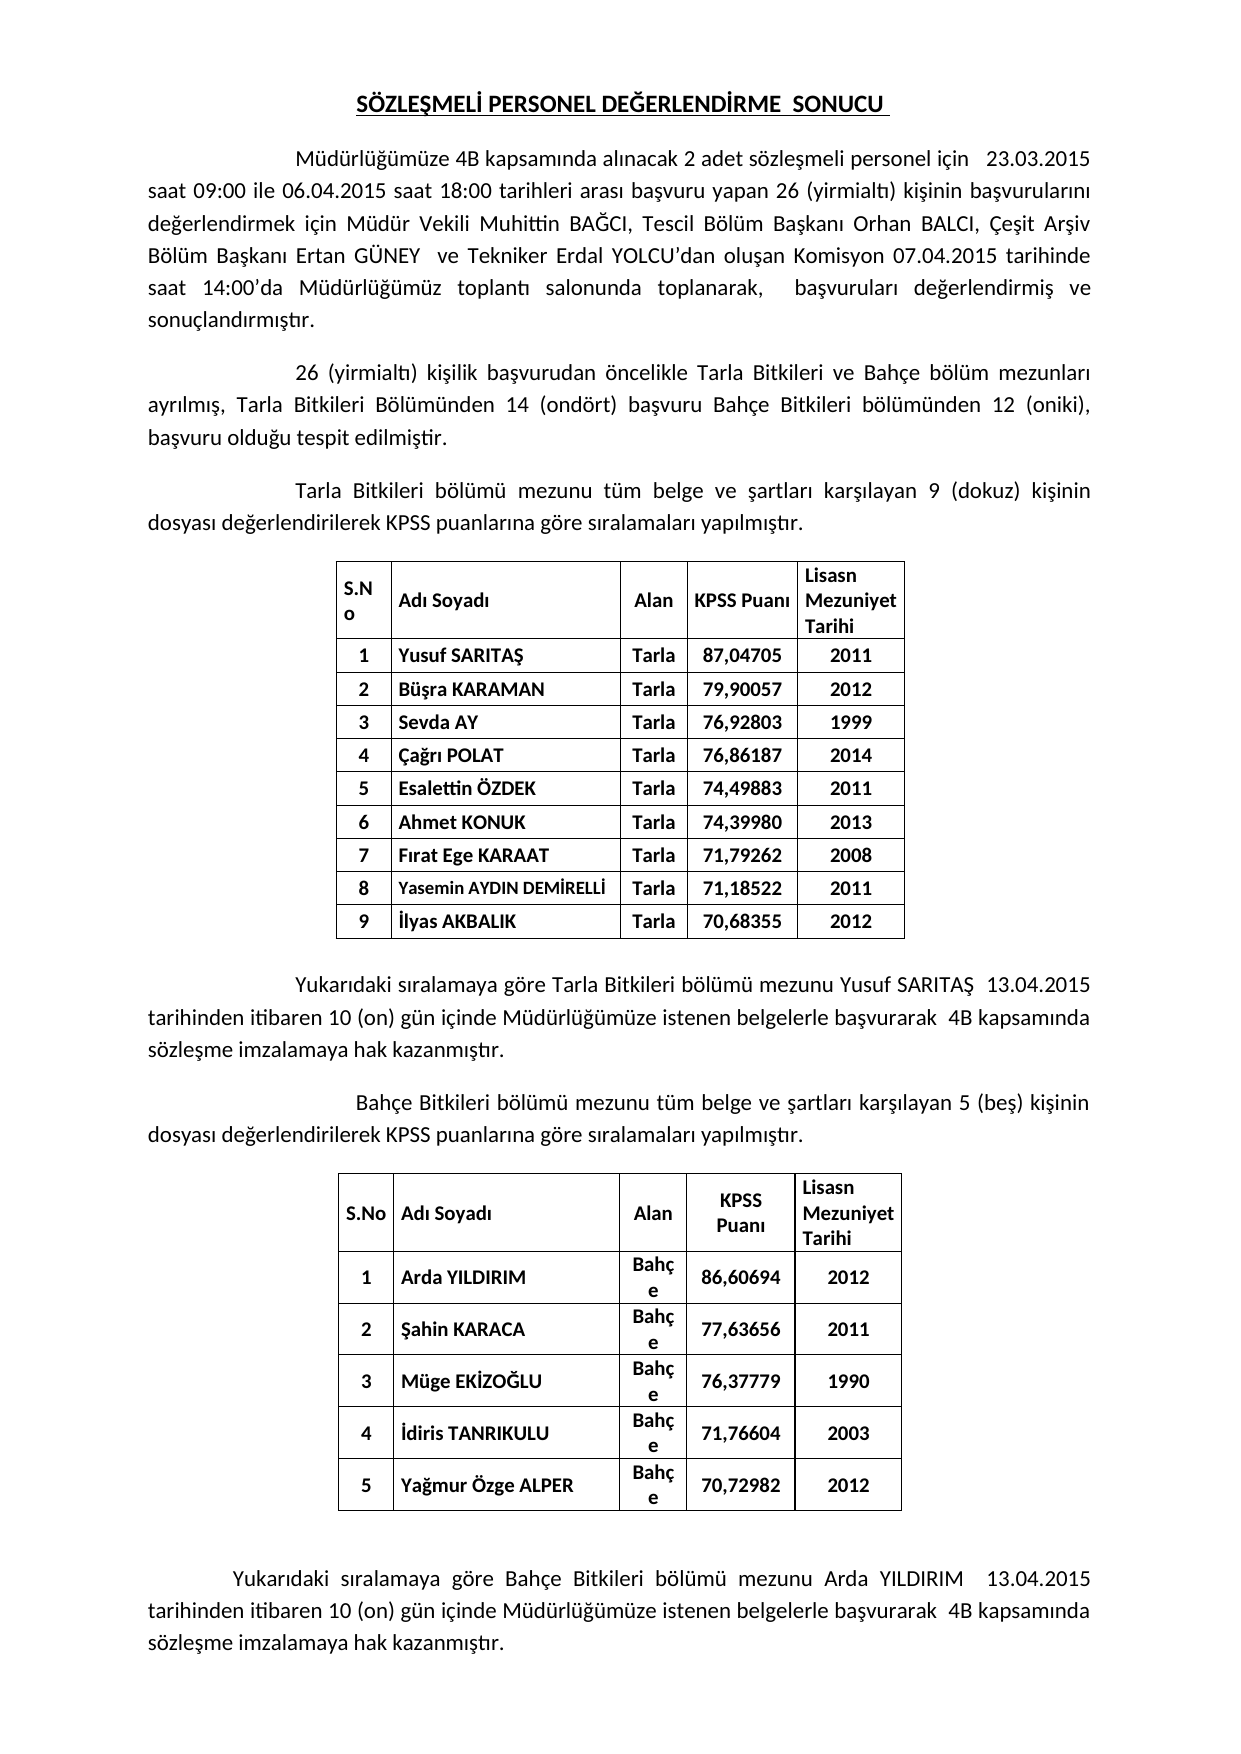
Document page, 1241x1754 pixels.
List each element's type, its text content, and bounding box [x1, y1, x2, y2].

table_cell 74,39980 [688, 806, 797, 838]
table_cell Tarla [621, 839, 687, 871]
table_cell Tarla [621, 739, 687, 771]
table_cell 2003 [796, 1407, 901, 1458]
table_cell 5 [337, 772, 391, 804]
table_cell 2014 [798, 739, 904, 771]
table_cell 2012 [796, 1459, 901, 1510]
table_cell Yasemin AYDIN DEMİRELLİ [392, 872, 620, 904]
table_cell Bahçe [620, 1355, 686, 1406]
table_cell 86,60694 [687, 1252, 794, 1302]
table_cell 76,92803 [688, 706, 797, 738]
table_cell 1 [337, 639, 391, 672]
table_cell 3 [339, 1355, 393, 1406]
table_cell Büşra KARAMAN [392, 673, 620, 705]
table_cell 2012 [796, 1252, 901, 1302]
table_cell 1990 [796, 1355, 901, 1406]
table_cell 4 [337, 739, 391, 771]
table_cell Müge EKİZOĞLU [394, 1355, 619, 1406]
table_cell Çağrı POLAT [392, 739, 620, 771]
table_cell 1 [339, 1252, 393, 1302]
table_header Lisasn Mezuniyet Tarihi [796, 1174, 901, 1251]
table_cell 2011 [798, 639, 904, 672]
table_cell 71,79262 [688, 839, 797, 871]
table_cell Bahçe [620, 1459, 686, 1510]
text Yukarıdaki sıralamaya göre Tarla Bitkileri bölümü mezunu Yusuf SARITAŞ 13.04.2015 tarihinden itibaren 10 (on) gün içinde Müdürlüğümüze istenen belgelerle başvurarak 4B kapsamında sözleşme imzalamaya hak kazanmıştır. [148, 971, 1092, 1063]
table_cell 9 [337, 905, 391, 937]
table_cell 76,86187 [688, 739, 797, 771]
table_cell 2 [337, 673, 391, 705]
table_cell İlyas AKBALIK [392, 905, 620, 937]
table_header KPSS Puanı [688, 562, 797, 638]
table_cell 2 [339, 1304, 393, 1354]
table_cell Fırat Ege KARAAT [392, 839, 620, 871]
table_header Adı Soyadı [394, 1174, 619, 1251]
table_cell Tarla [621, 639, 687, 672]
table_header S.No [339, 1174, 393, 1251]
table_cell Tarla [621, 872, 687, 904]
table_cell 71,76604 [687, 1407, 794, 1458]
text Bahçe Bitkileri bölümü mezunu tüm belge ve şartları karşılayan 5 (beş) kişinin dosyası değerlendirilerek KPSS puanlarına göre sıralamaları yapılmıştır. [148, 1088, 1092, 1148]
table_cell 2013 [798, 806, 904, 838]
text SÖZLEŞMELİ PERSONEL DEĞERLENDİRME SONUCU [148, 89, 1092, 119]
table_cell Bahçe [620, 1252, 686, 1302]
table_cell 2011 [798, 872, 904, 904]
table_cell 1999 [798, 706, 904, 738]
text Tarla Bitkileri bölümü mezunu tüm belge ve şartları karşılayan 9 (dokuz) kişinin dosyası değerlendirilerek KPSS puanlarına göre sıralamaları yapılmıştır. [148, 476, 1092, 536]
table_cell 2012 [798, 673, 904, 705]
table_cell 70,68355 [688, 905, 797, 937]
table_cell Bahçe [620, 1407, 686, 1458]
table_cell 76,37779 [687, 1355, 794, 1406]
table_cell İdiris TANRIKULU [394, 1407, 619, 1458]
table_cell 5 [339, 1459, 393, 1510]
table_cell 70,72982 [687, 1459, 794, 1510]
table_cell 2008 [798, 839, 904, 871]
table_header S.No [337, 562, 391, 638]
table_cell 74,49883 [688, 772, 797, 804]
table_cell 79,90057 [688, 673, 797, 705]
table_header Alan [621, 562, 687, 638]
table_cell 2012 [798, 905, 904, 937]
table_cell Esalettin ÖZDEK [392, 772, 620, 804]
table_cell 77,63656 [687, 1304, 794, 1354]
table_cell 2011 [796, 1304, 901, 1354]
table_cell Arda YILDIRIM [394, 1252, 619, 1302]
table_cell 8 [337, 872, 391, 904]
table_cell Bahçe [620, 1304, 686, 1354]
table_header KPSS Puanı [687, 1174, 794, 1251]
table_cell 87,04705 [688, 639, 797, 672]
table_cell Tarla [621, 806, 687, 838]
text 26 (yirmialtı) kişilik başvurudan öncelikle Tarla Bitkileri ve Bahçe bölüm mezunları ayrılmış, Tarla Bitkileri Bölümünden 14 (ondört) başvuru Bahçe Bitkileri bölümünden 12 (oniki), başvuru olduğu tespit edilmiştir. [148, 358, 1092, 451]
table_header Adı Soyadı [392, 562, 620, 638]
table_cell 3 [337, 706, 391, 738]
table_header Alan [620, 1174, 686, 1251]
text Yukarıdaki sıralamaya göre Bahçe Bitkileri bölümü mezunu Arda YILDIRIM 13.04.2015 tarihinden itibaren 10 (on) gün içinde Müdürlüğümüze istenen belgelerle başvurarak 4B kapsamında sözleşme imzalamaya hak kazanmıştır. [148, 1564, 1092, 1656]
table_cell 7 [337, 839, 391, 871]
table_cell Yusuf SARITAŞ [392, 639, 620, 672]
table_cell Sevda AY [392, 706, 620, 738]
table_cell 2011 [798, 772, 904, 804]
table_cell Tarla [621, 706, 687, 738]
table_cell Tarla [621, 772, 687, 804]
table_cell 6 [337, 806, 391, 838]
text Müdürlüğümüze 4B kapsamında alınacak 2 adet sözleşmeli personel için 23.03.2015 saat 09:00 ile 06.04.2015 saat 18:00 tarihleri arası başvuru yapan 26 (yirmialtı) kişinin başvurularını değerlendirmek için Müdür Vekili Muhittin BAĞCI, Tescil Bölüm Başkanı Orhan BALCI, Çeşit Arşiv Bölüm Başkanı Ertan GÜNEY ve Tekniker Erdal YOLCU’dan oluşan Komisyon 07.04.2015 tarihinde saat 14:00’da Müdürlüğümüz toplantı salonunda toplanarak, başvuruları değerlendirmiş ve sonuçlandırmıştır. [148, 144, 1092, 333]
table_cell Tarla [621, 673, 687, 705]
table_cell Ahmet KONUK [392, 806, 620, 838]
table_cell Yağmur Özge ALPER [394, 1459, 619, 1510]
table_cell 4 [339, 1407, 393, 1458]
table_cell 71,18522 [688, 872, 797, 904]
table_cell Tarla [621, 905, 687, 937]
table_header Lisasn Mezuniyet Tarihi [798, 562, 904, 638]
table_cell Şahin KARACA [394, 1304, 619, 1354]
